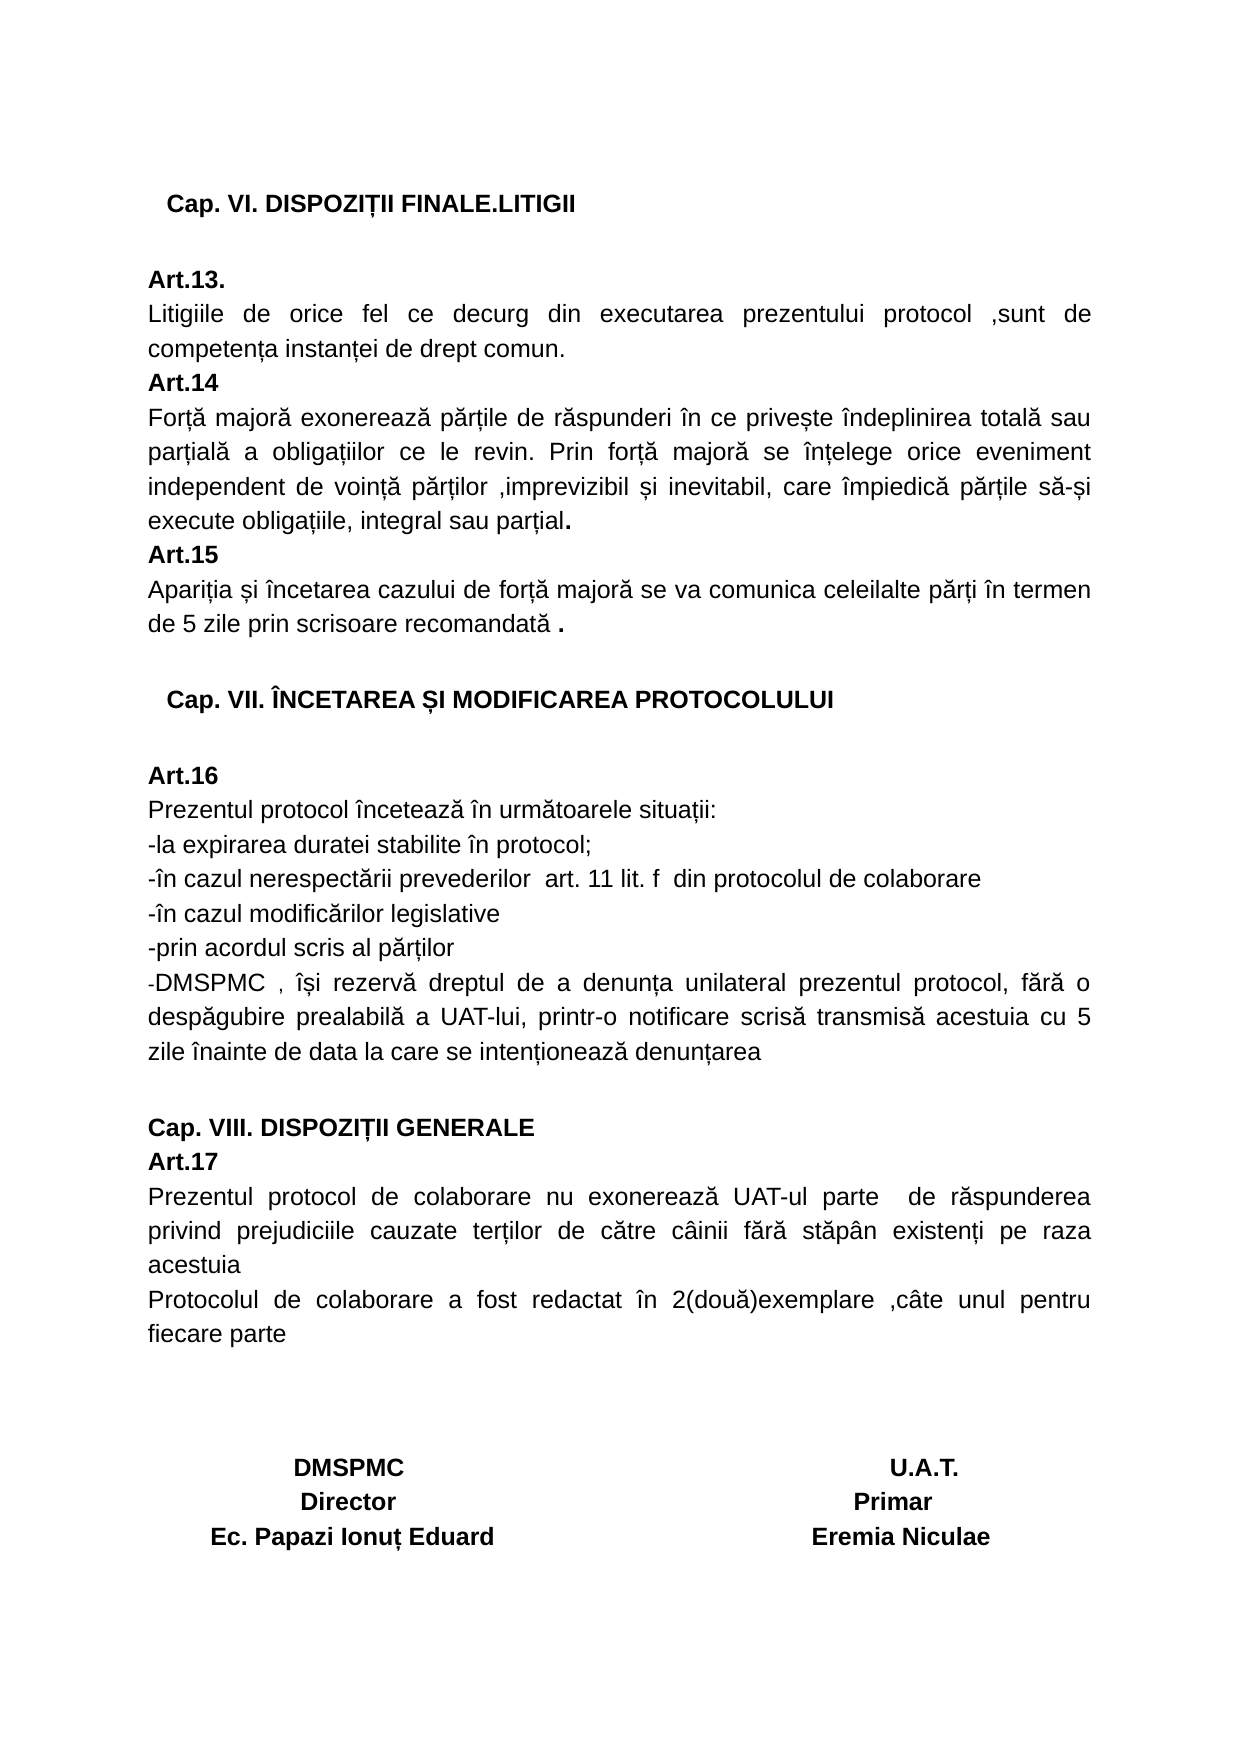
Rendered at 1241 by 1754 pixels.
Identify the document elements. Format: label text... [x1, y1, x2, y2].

text -în cazul nerespectării prevederilor art. 11 lit. f din protocolul de colaborare [148, 864, 1093, 893]
text Art.17 [148, 1147, 1093, 1176]
text -prin acordul scris al părților [148, 933, 1093, 962]
text Art.14 [148, 368, 1093, 397]
text Prezentul protocol încetează în următoarele situații: [148, 796, 1093, 824]
text -DMSPMC , își rezervă dreptul de a denunța unilateral prezentul protocol, fără o despăgubire prealabilă a UAT-lui, printr-o notificare scrisă transmisă acestuia cu 5 zile înainte de data la care se intenționează denunțarea [148, 968, 1093, 1066]
text Protocolul de colaborare a fost redactat în 2(două)exemplare ,câte unul pentru fiecare parte [148, 1285, 1093, 1348]
text Cap. VIII. DISPOZIȚII GENERALE [148, 1113, 1093, 1141]
text -la expirarea duratei stabilite în protocol; [148, 830, 1093, 859]
text Ec. Papazi Ionuț Eduard Eremia Niculae [148, 1522, 1093, 1550]
text Forță majoră exonerează părțile de răspunderi în ce privește îndeplinirea totală sau parțială a obligațiilor ce le revin. Prin forță majoră se înțelege orice eveniment independent de voință părților ,imprevizibil și inevitabil, care împiedică părțile să-și execute obligațiile, integral sau parțial. [148, 403, 1093, 535]
text Art.13. [148, 265, 1093, 293]
text -în cazul modificărilor legislative [148, 899, 1093, 928]
text Director Primar [148, 1487, 1093, 1516]
text Cap. VI. DISPOZIȚII FINALE.LITIGII [148, 189, 1093, 218]
text Prezentul protocol de colaborare nu exonerează UAT-ul parte de răspunderea privind prejudiciile cauzate terților de către câinii fără stăpân existenți pe raza acestuia [148, 1182, 1093, 1279]
text Art.15 [148, 541, 1093, 569]
text Cap. VII. ÎNCETAREA ȘI MODIFICAREA PROTOCOLULUI [148, 685, 1093, 714]
text Apariția și încetarea cazului de forță majoră se va comunica celeilalte părți în termen de 5 zile prin scrisoare recomandată . [148, 575, 1093, 638]
text Art.16 [148, 761, 1093, 790]
text DMSPMC U.A.T. [148, 1453, 1093, 1481]
text Litigiile de orice fel ce decurg din executarea prezentului protocol ,sunt de competența instanței de drept comun. [148, 299, 1093, 362]
